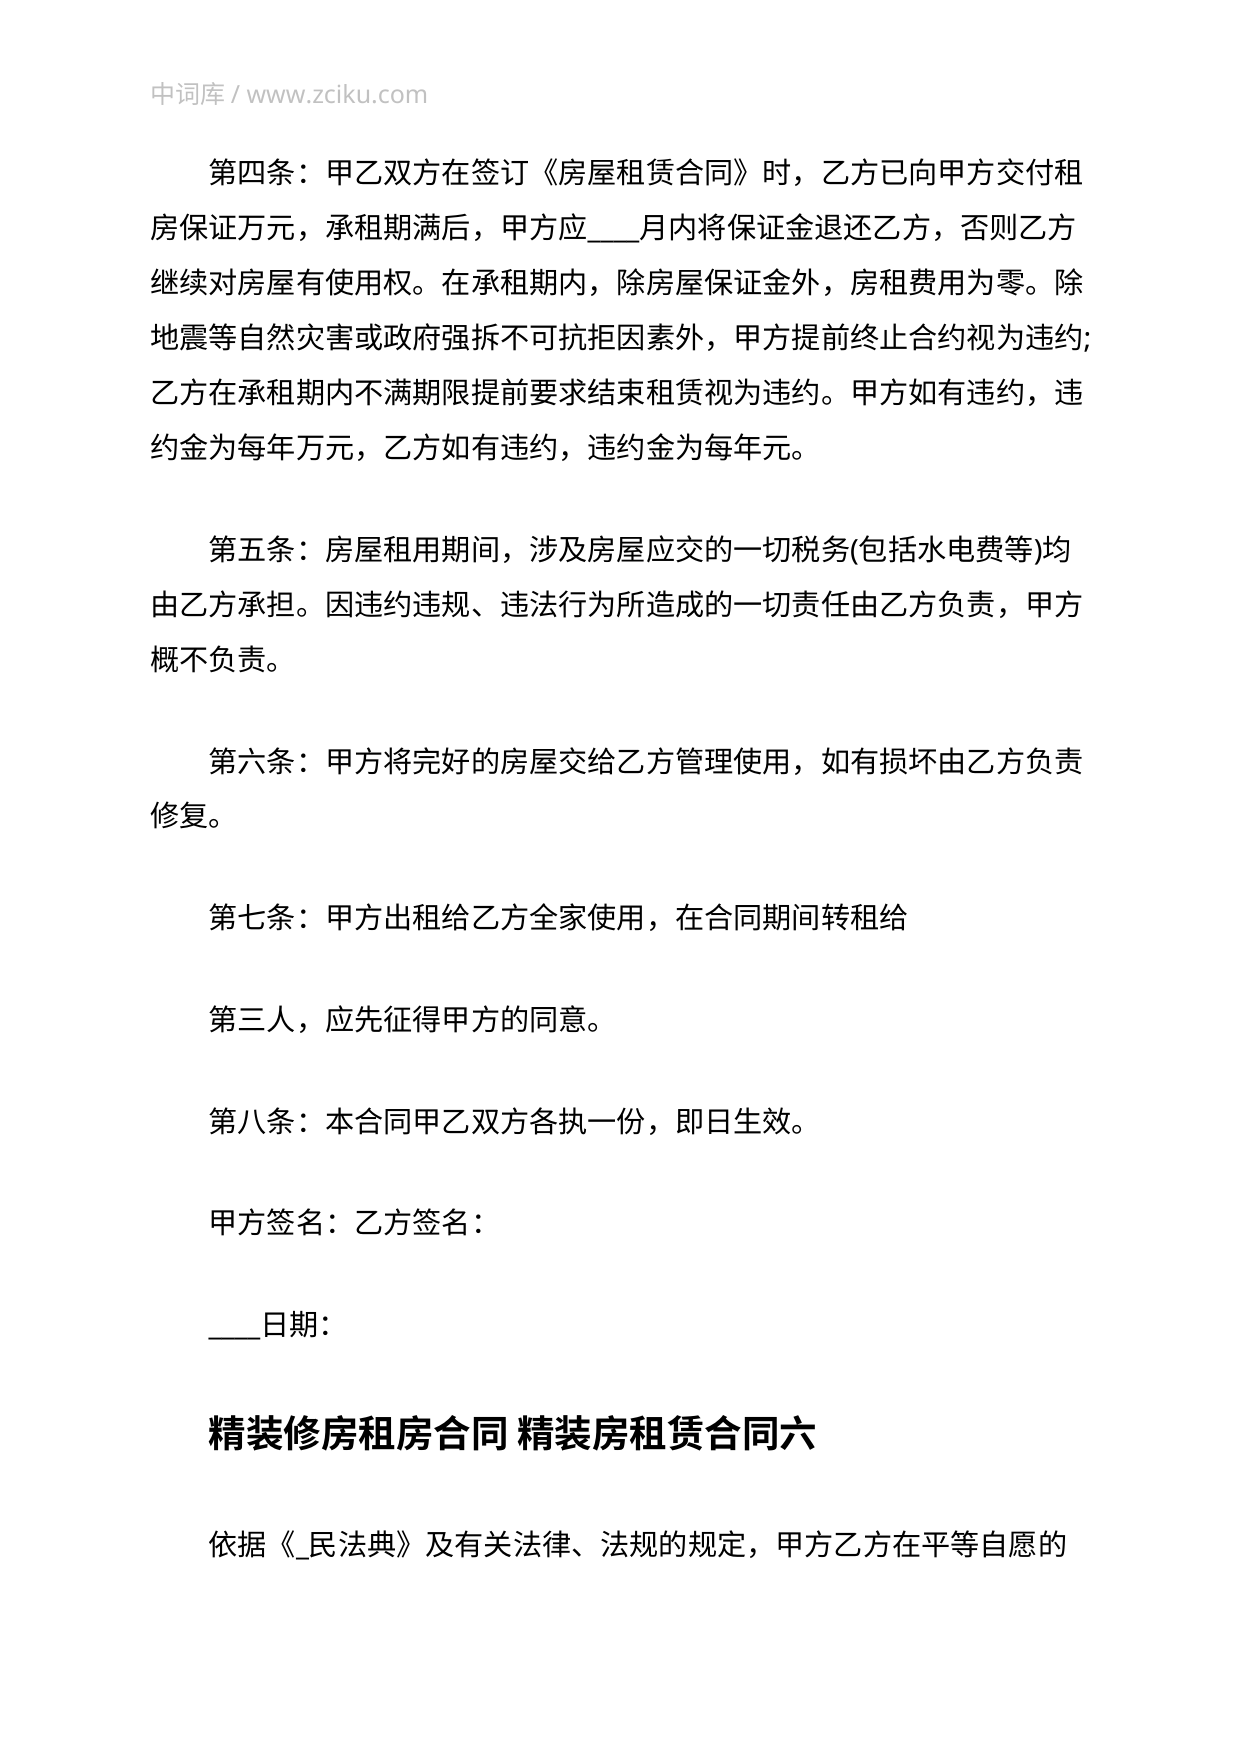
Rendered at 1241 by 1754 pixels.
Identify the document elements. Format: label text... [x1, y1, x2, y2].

text 第五条：房屋租用期间，涉及房屋应交的一切税务(包括水电费等)均由乙方承担。因违约违规、违法行为所造成的一切责任由乙方负责，甲方概不负责。 [150, 526, 1090, 679]
text ____日期： [150, 1302, 1090, 1344]
text 第八条：本合同甲乙双方各执一份，即日生效。 [150, 1098, 1090, 1141]
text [150, 1521, 1090, 1564]
text 第六条：甲方将完好的房屋交给乙方管理使用，如有损坏由乙方负责修复。 [150, 738, 1090, 835]
text 甲方签名：乙方签名： [150, 1200, 1090, 1242]
text 精装修房租房合同 精装房租赁合同六 [150, 1404, 1090, 1458]
text 第七条：甲方出租给乙方全家使用，在合同期间转租给 [150, 895, 1090, 937]
text 第四条：甲乙双方在签订《房屋租赁合同》时，乙方已向甲方交付租房保证万元，承租期满后，甲方应____月内将保证金退还乙方，否则乙方继续对房屋有使用权。在承租期内，除房屋保证金外，房租费用为零。除地震等自然灾害或政府强拆不可抗拒因素外，甲方提前终止合约视为违约;乙方在承租期内不满期限提前要求结束租赁视为违约。甲方如有违约，违约金为每年万元，乙方如有违约，违约金为每年元。 [150, 150, 1090, 467]
text 第三人，应先征得甲方的同意。 [150, 997, 1090, 1039]
